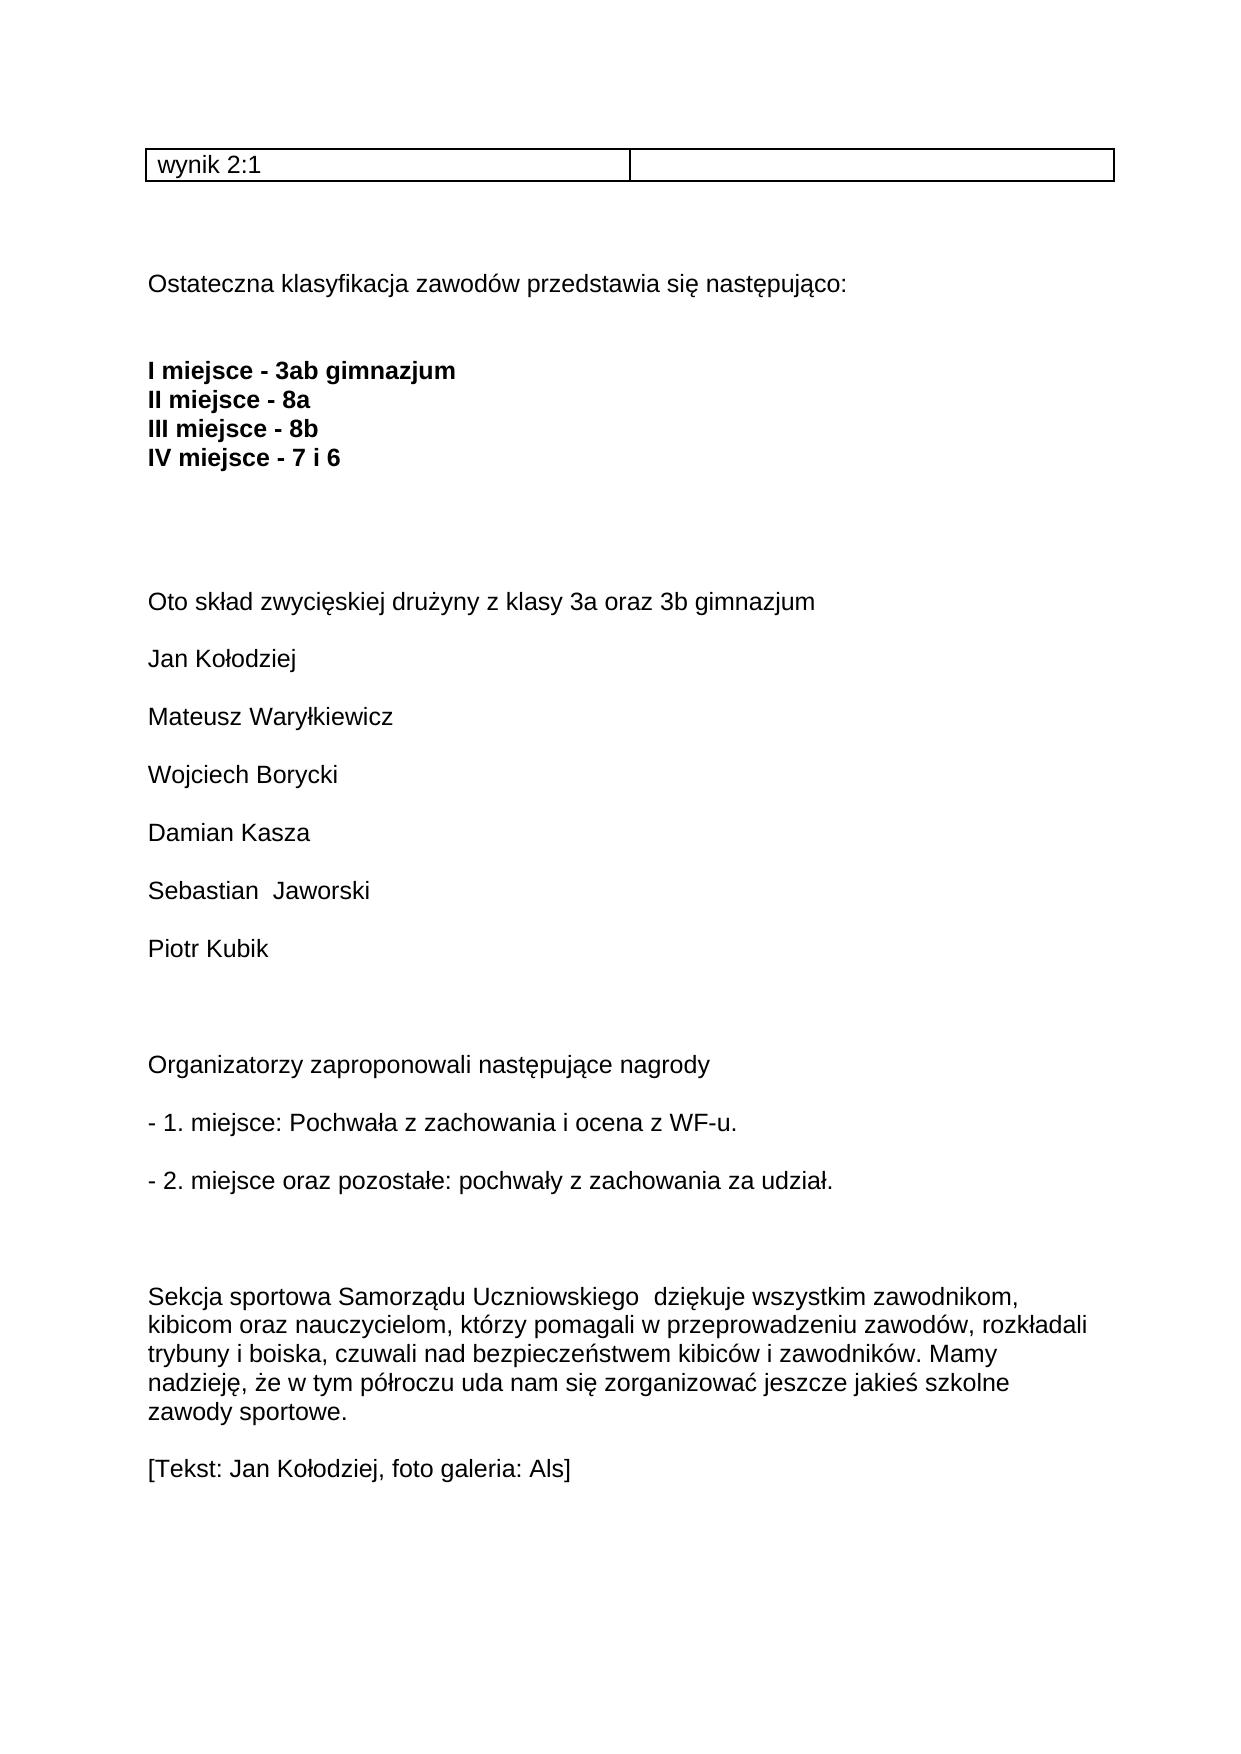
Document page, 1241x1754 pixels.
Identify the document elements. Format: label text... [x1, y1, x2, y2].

text Oto skład zwycięskiej drużyny z klasy 3a oraz 3b gimnazjum [148, 586, 1093, 615]
text Jan Kołodziej [148, 644, 1093, 673]
text Wojciech Borycki [148, 760, 1093, 789]
text Organizatorzy zaproponowali następujące nagrody [148, 1050, 1093, 1078]
table_cell [631, 150, 1113, 179]
text I miejsce - 3ab gimnazjum II miejsce - 8a III miejsce - 8b IV miejsce - 7 i 6 [148, 356, 1093, 499]
text Mateusz Waryłkiewicz [148, 702, 1093, 731]
text Piotr Kubik [148, 934, 1093, 963]
text Sekcja sportowa Samorządu Uczniowskiego dziękuje wszystkim zawodnikom, kibicom oraz nauczycielom, którzy pomagali w przeprowadzeniu zawodów, rozkładali trybuny i boiska, czuwali nad bezpieczeństwem kibiców i zawodników. Mamy nadzieję, że w tym półroczu uda nam się zorganizować jeszcze jakieś szkolne zawody sportowe. [Tekst: Jan Kołodziej, foto galeria: Als] [148, 1281, 1093, 1539]
text - 1. miejsce: Pochwała z zachowania i ocena z WF-u. [148, 1108, 1093, 1136]
text Ostateczna klasyfikacja zawodów przedstawia się następująco: [148, 269, 1093, 297]
text Damian Kasza [148, 818, 1093, 847]
text Sebastian Jaworski [148, 876, 1093, 905]
text - 2. miejsce oraz pozostałe: pochwały z zachowania za udział. [148, 1166, 1093, 1194]
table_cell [147, 150, 629, 179]
